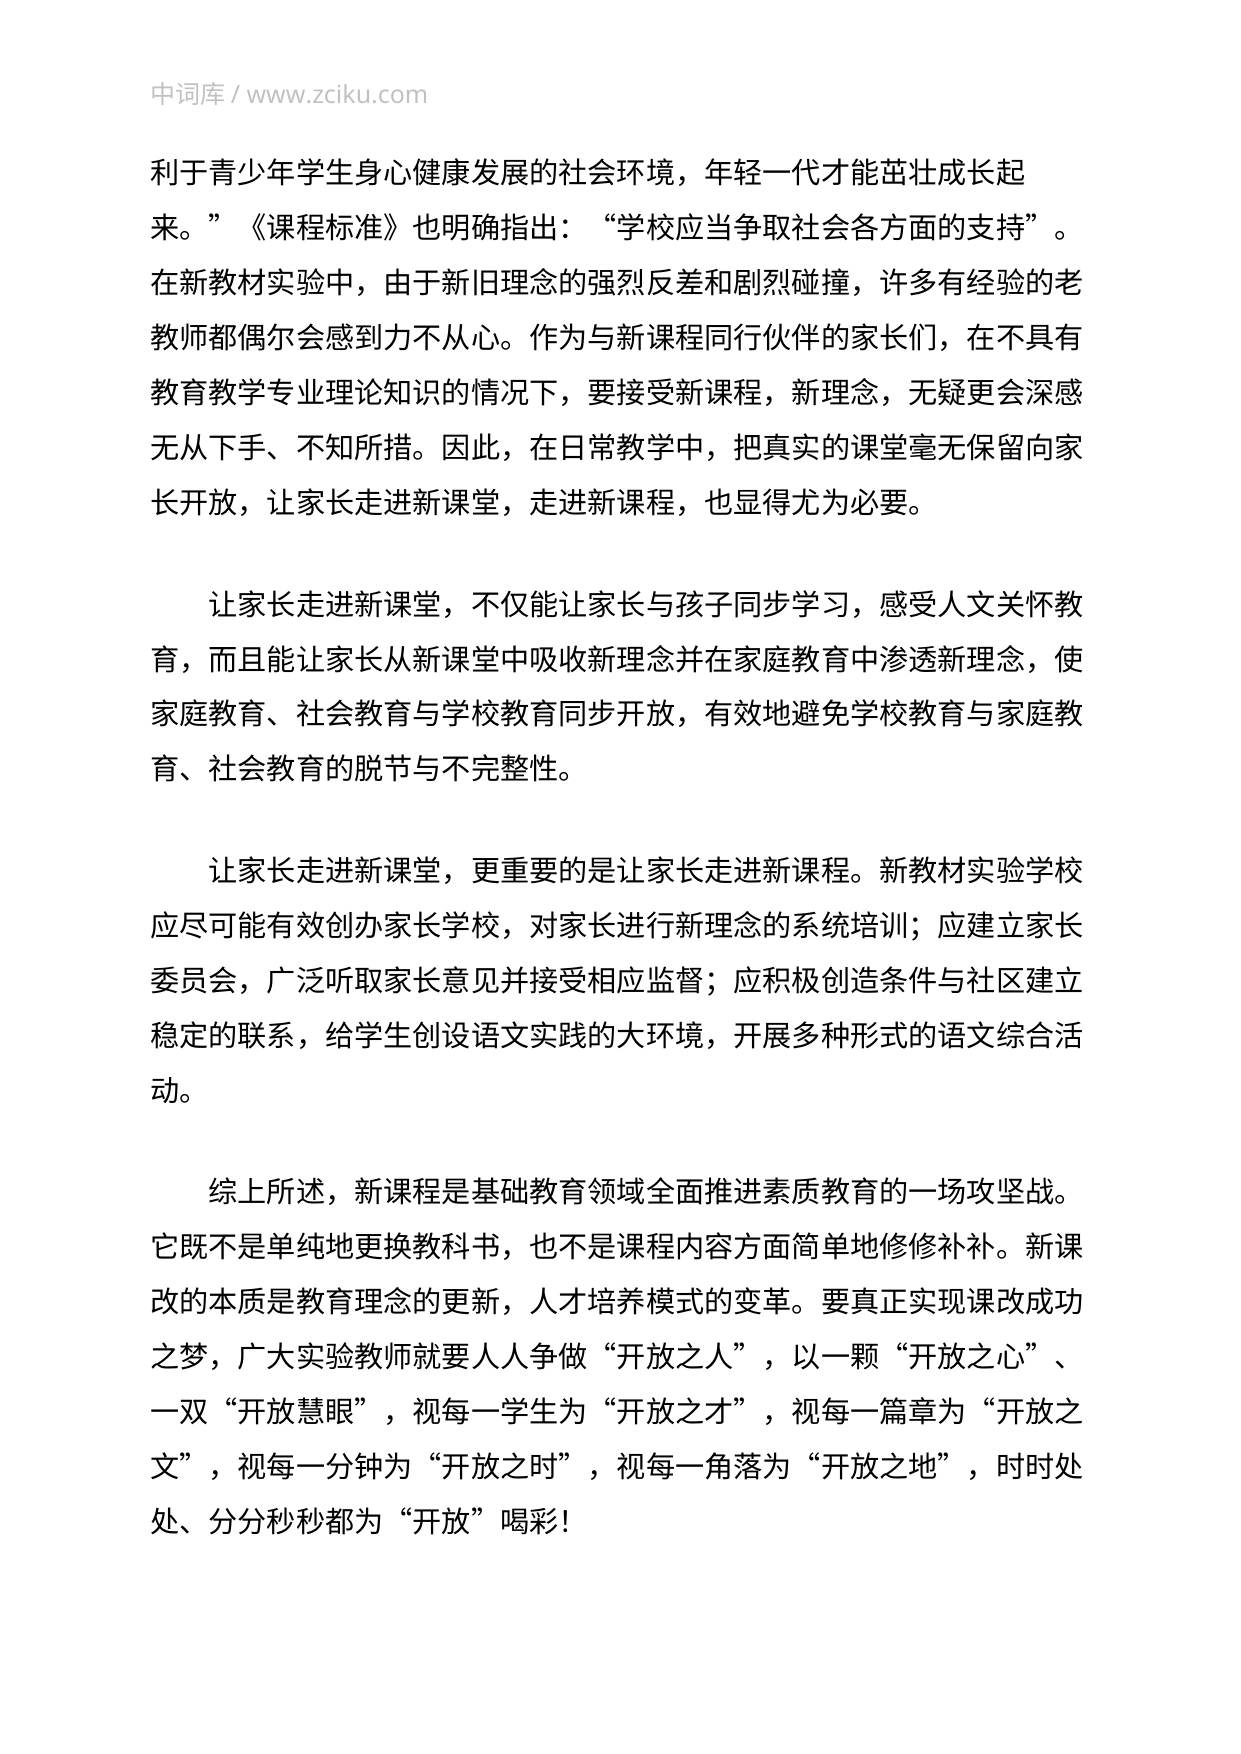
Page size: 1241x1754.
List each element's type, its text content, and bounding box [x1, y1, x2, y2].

text 综上所述，新课程是基础教育领域全面推进素质教育的一场攻坚战。它既不是单纯地更换教科书，也不是课程内容方面简单地修修补补。新课改的本质是教育理念的更新，人才培养模式的变革。要真正实现课改成功之梦，广大实验教师就要人人争做“开放之人”，以一颗“开放之心”、一双“开放慧眼”，视每一学生为“开放之才”，视每一篇章为“开放之文”，视每一分钟为“开放之时”，视每一角落为“开放之地”，时时处处、分分秒秒都为“开放”喝彩！ [150, 1169, 1090, 1541]
text 让家长走进新课堂，不仅能让家长与孩子同步学习，感受人文关怀教育，而且能让家长从新课堂中吸收新理念并在家庭教育中渗透新理念，使家庭教育、社会教育与学校教育同步开放，有效地避免学校教育与家庭教育、社会教育的脱节与不完整性。 [150, 581, 1090, 788]
text 让家长走进新课堂，更重要的是让家长走进新课程。新教材实验学校应尽可能有效创办家长学校，对家长进行新理念的系统培训；应建立家长委员会，广泛听取家长意见并接受相应监督；应积极创造条件与社区建立稳定的联系，给学生创设语文实践的大环境，开展多种形式的语文综合活动。 [150, 848, 1090, 1109]
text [150, 150, 1090, 522]
